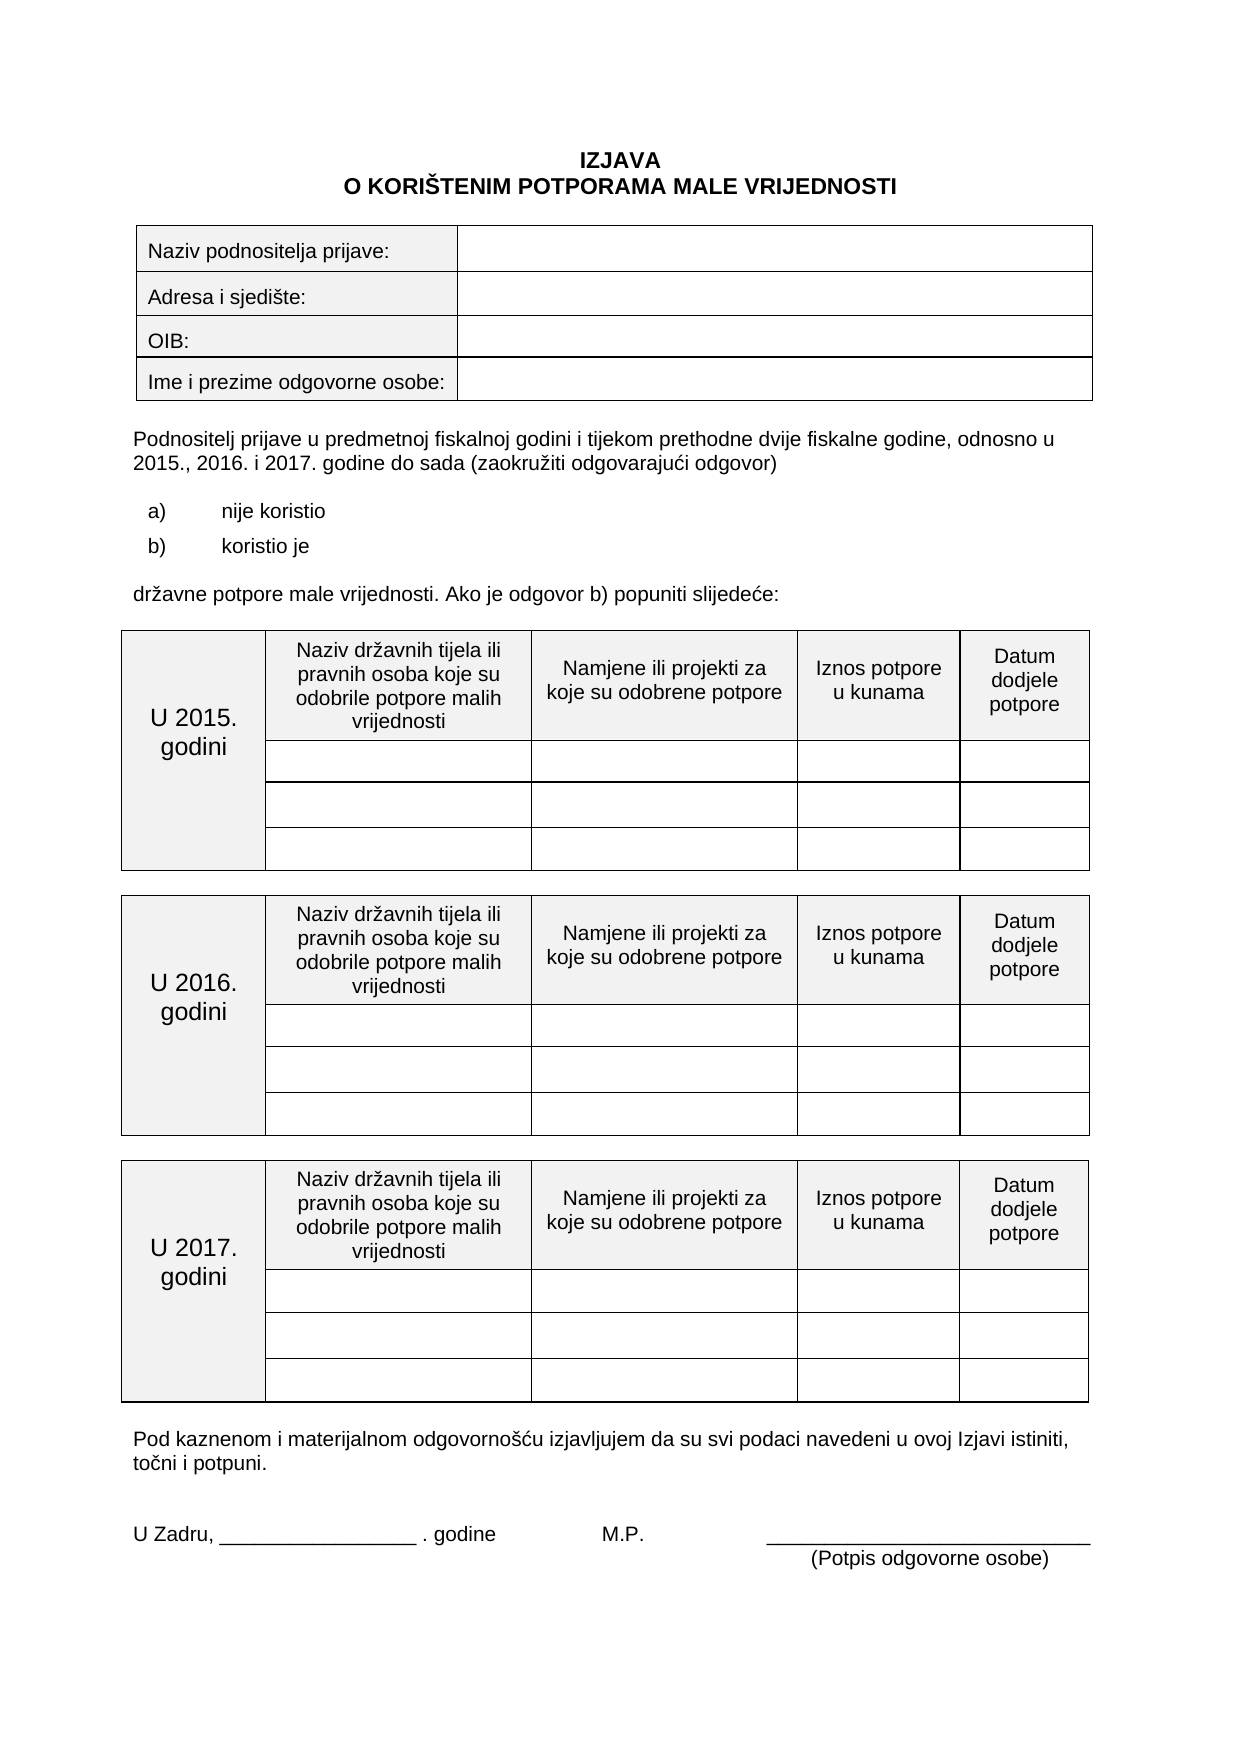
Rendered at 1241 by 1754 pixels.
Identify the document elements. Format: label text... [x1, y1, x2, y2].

table_cell [798, 1005, 959, 1046]
table_cell [532, 783, 797, 827]
table_header Naziv državnih tijela ili pravnih osoba koje su odobrile potpore malih vrijednosti [266, 631, 531, 739]
table_cell [266, 1005, 531, 1046]
table_cell OIB: [137, 316, 457, 356]
table_header Namjene ili projekti za koje su odobrene potpore [532, 1161, 797, 1269]
table_cell [266, 741, 531, 781]
table_cell [266, 1270, 531, 1312]
table_cell [960, 1359, 1088, 1401]
table_cell [266, 1313, 531, 1357]
table_cell [532, 1270, 797, 1312]
text Pod kaznenom i materijalnom odgovornošću izjavljujem da su svi podaci navedeni u ovoj Izjavi istiniti, točni i potpuni. [133, 1426, 1093, 1474]
table_cell [532, 1047, 797, 1092]
table_cell [532, 741, 797, 781]
table_cell [961, 1093, 1089, 1135]
table_cell [961, 741, 1089, 781]
table_cell [266, 828, 531, 870]
table_cell [798, 1093, 959, 1135]
table_cell [961, 783, 1089, 827]
table_header U 2015. godini [122, 631, 265, 870]
table_cell [266, 1093, 531, 1135]
text Podnositelj prijave u predmetnoj fiskalnoj godini i tijekom prethodne dvije fiskalne godine, odnosno u 2015., 2016. i 2017. godine do sada (zaokružiti odgovarajući odgovor) [133, 427, 1093, 474]
table_cell [458, 358, 1092, 400]
table_header Naziv podnositelja prijave: [137, 226, 457, 271]
table_cell [798, 783, 959, 827]
text državne potpore male vrijednosti. Ako je odgovor b) popuniti slijedeće: [133, 582, 1093, 606]
table_cell [798, 828, 959, 870]
table_cell [960, 1270, 1088, 1312]
table_header Iznos potpore u kunama [798, 1161, 959, 1269]
table_cell [458, 316, 1092, 356]
text IZJAVA [148, 148, 1093, 174]
table_cell [532, 1093, 797, 1135]
table_cell [532, 1005, 797, 1046]
table_header Naziv državnih tijela ili pravnih osoba koje su odobrile potpore malih vrijednosti [266, 1161, 531, 1269]
table_cell [532, 828, 797, 870]
text U Zadru, _________________ . godine M.P. ____________________________ [133, 1522, 1093, 1546]
text (Potpis odgovorne osobe) [133, 1546, 1093, 1570]
table_header Datum dodjele potpore [961, 631, 1089, 739]
table_cell [798, 1313, 959, 1357]
table_cell [798, 741, 959, 781]
table_cell [798, 1270, 959, 1312]
table_header U 2016. godini [122, 896, 265, 1135]
table_cell [266, 783, 531, 827]
table_cell [266, 1047, 531, 1092]
table_cell [798, 1359, 959, 1401]
table_cell Adresa i sjedište: [137, 272, 457, 315]
list nije koristio [148, 498, 1093, 522]
table_cell [961, 1047, 1089, 1092]
table_cell [458, 272, 1092, 315]
table_cell [960, 1313, 1088, 1357]
table_header Naziv državnih tijela ili pravnih osoba koje su odobrile potpore malih vrijednosti [266, 896, 531, 1004]
table_header Iznos potpore u kunama [798, 896, 959, 1004]
table_header Namjene ili projekti za koje su odobrene potpore [532, 896, 797, 1004]
table_header Datum dodjele potpore [961, 896, 1089, 1004]
table_cell [532, 1313, 797, 1357]
table_cell [961, 1005, 1089, 1046]
table_cell [532, 1359, 797, 1401]
table_header Iznos potpore u kunama [798, 631, 959, 739]
list koristio je [148, 534, 1093, 558]
table_header U 2017. godini [122, 1161, 265, 1401]
text O KORIŠTENIM POTPORAMA MALE VRIJEDNOSTI [148, 174, 1093, 200]
table_cell [798, 1047, 959, 1092]
table_cell [266, 1359, 531, 1401]
table_header Datum dodjele potpore [960, 1161, 1088, 1269]
table_cell Ime i prezime odgovorne osobe: [137, 358, 457, 400]
table_cell [961, 828, 1089, 870]
table_header Namjene ili projekti za koje su odobrene potpore [532, 631, 797, 739]
table_header [458, 226, 1092, 271]
